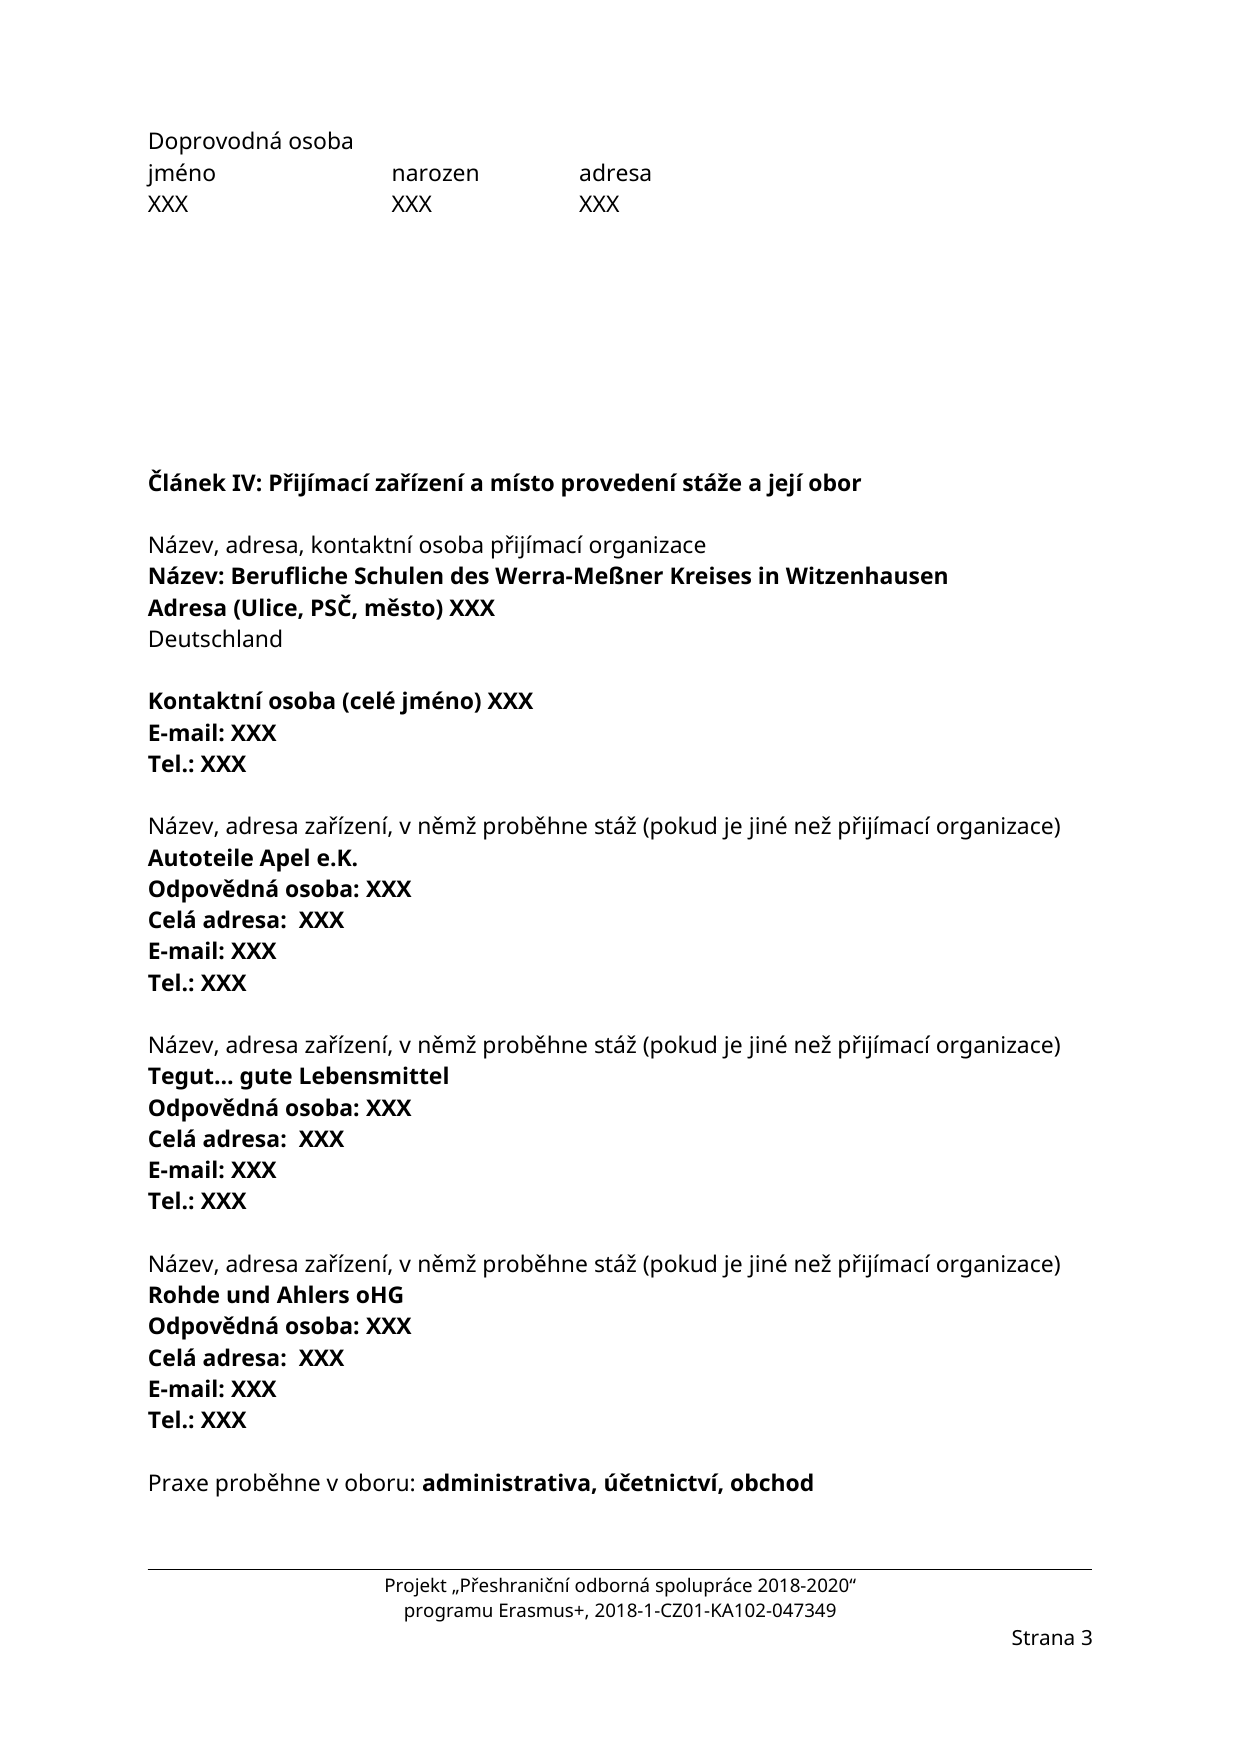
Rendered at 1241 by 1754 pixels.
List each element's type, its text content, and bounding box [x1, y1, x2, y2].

text XXX XXX XXX [148, 188, 1092, 219]
text E-mail: XXX [148, 935, 1092, 966]
text Tel.: XXX [148, 1404, 1092, 1435]
text E-mail: XXX [148, 716, 1092, 748]
text Rohde und Ahlers oHG [148, 1279, 1092, 1310]
text Název, adresa, kontaktní osoba přijímací organizace [148, 529, 1092, 560]
text Název: Berufliche Schulen des Werra-Meßner Kreises in Witzenhausen [148, 560, 1092, 591]
text Tel.: XXX [148, 966, 1092, 998]
text Celá adresa: XXX [148, 1123, 1092, 1154]
text Název, adresa zařízení, v němž proběhne stáž (pokud je jiné než přijímací organizace) [148, 810, 1092, 841]
text Článek IV: Přijímací zařízení a místo provedení stáže a její obor [148, 466, 1092, 498]
text Tel.: XXX [148, 748, 1092, 779]
text Odpovědná osoba: XXX [148, 873, 1092, 904]
text Tel.: XXX [148, 1185, 1092, 1216]
text Adresa (Ulice, PSČ, město) XXX [148, 591, 1092, 623]
text E-mail: XXX [148, 1373, 1092, 1404]
text Tegut… gute Lebensmittel [148, 1060, 1092, 1091]
text Deutschland [148, 623, 1092, 654]
text Doprovodná osoba [148, 125, 1092, 156]
text Praxe proběhne v oboru: administrativa, účetnictví, obchod [148, 1466, 1092, 1498]
text Název, adresa zařízení, v němž proběhne stáž (pokud je jiné než přijímací organizace) [148, 1029, 1092, 1060]
text Celá adresa: XXX [148, 904, 1092, 935]
text Autoteile Apel e.K. [148, 841, 1092, 873]
text Odpovědná osoba: XXX [148, 1310, 1092, 1341]
text Kontaktní osoba (celé jméno) XXX [148, 685, 1092, 716]
text Odpovědná osoba: XXX [148, 1091, 1092, 1123]
text Celá adresa: XXX [148, 1341, 1092, 1373]
text Název, adresa zařízení, v němž proběhne stáž (pokud je jiné než přijímací organizace) [148, 1248, 1092, 1279]
text jméno narozen adresa [148, 156, 1092, 188]
text E-mail: XXX [148, 1154, 1092, 1185]
